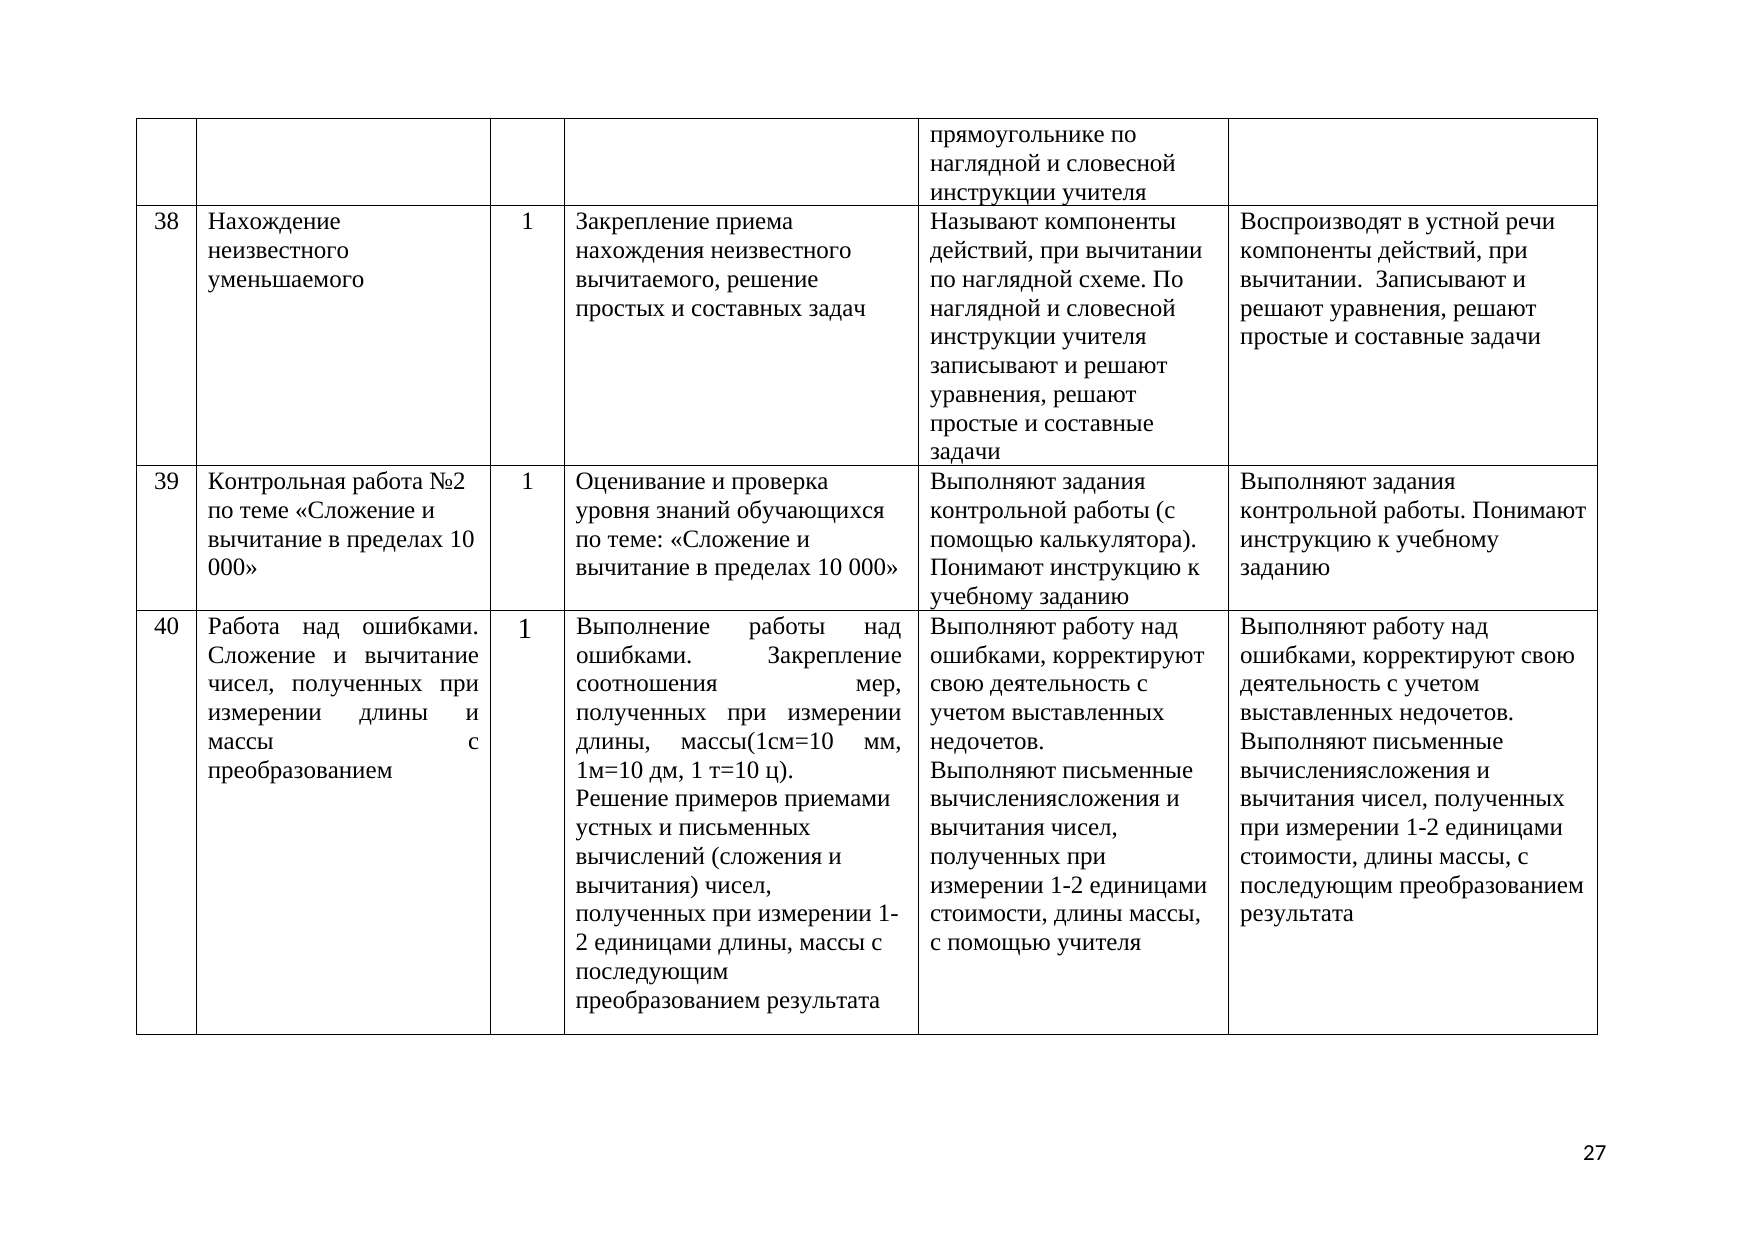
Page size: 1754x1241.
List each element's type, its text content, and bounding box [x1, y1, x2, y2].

table_cell 40 [137, 611, 196, 1034]
table_cell Нахождение неизвестного уменьшаемого [197, 206, 490, 465]
table_cell Выполнение работы над ошибками. Закрепление соотношения мер, полученных при измерении длины, массы(1см=10 мм, 1м=10 дм, 1 т=10 ц). Решение примеров приемами устных и письменных вычислений (сложения и вычитания) чисел, полученных при измерении 1-2 единицами длины, массы с последующим преобразованием результата [565, 611, 918, 1034]
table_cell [197, 119, 490, 205]
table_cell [919, 119, 1228, 205]
table_cell 37 [137, 119, 196, 205]
table_cell Работа над ошибками. Сложение и вычитание чисел, полученных при измерении длины и массы с преобразованием [197, 611, 490, 1034]
table_cell Выполняют задания контрольной работы (с помощью калькулятора). Понимают инструкцию к учебному заданию [919, 466, 1228, 610]
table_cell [1229, 119, 1597, 205]
table_cell 39 [137, 466, 196, 610]
table_cell 38 [137, 206, 196, 465]
table_cell 1 [491, 611, 564, 1034]
table_cell Контрольная работа №2 по теме «Сложение и вычитание в пределах 10 000» [197, 466, 490, 610]
table_cell 1 [491, 466, 564, 610]
table_cell 1 [491, 119, 564, 205]
table_cell Называют компоненты действий, при вычитании по наглядной схеме. По наглядной и словесной инструкции учителя записывают и решают уравнения, решают простые и составные задачи [919, 206, 1228, 465]
table_cell Выполняют работу над ошибками, корректируют свою деятельность с учетом выставленных недочетов. Выполняют письменные вычислениясложения и вычитания чисел, полученных при измерении 1-2 единицами стоимости, длины массы, с последующим преобразованием результата [1229, 611, 1597, 1034]
table_cell 1 [491, 206, 564, 465]
table_cell Закрепление приема нахождения неизвестного вычитаемого, решение простых и составных задач [565, 206, 918, 465]
table_cell Воспроизводят в устной речи компоненты действий, при вычитании. Записывают и решают уравнения, решают простые и составные задачи [1229, 206, 1597, 465]
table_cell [565, 119, 918, 205]
table_cell Выполняют работу над ошибками, корректируют свою деятельность с учетом выставленных недочетов. Выполняют письменные вычислениясложения и вычитания чисел, полученных при измерении 1-2 единицами стоимости, длины массы, с помощью учителя [919, 611, 1228, 1034]
table_cell Выполняют задания контрольной работы. Понимают инструкцию к учебному заданию [1229, 466, 1597, 610]
table_cell Оценивание и проверка уровня знаний обучающихся по теме: «Сложение и вычитание в пределах 10 000» [565, 466, 918, 610]
